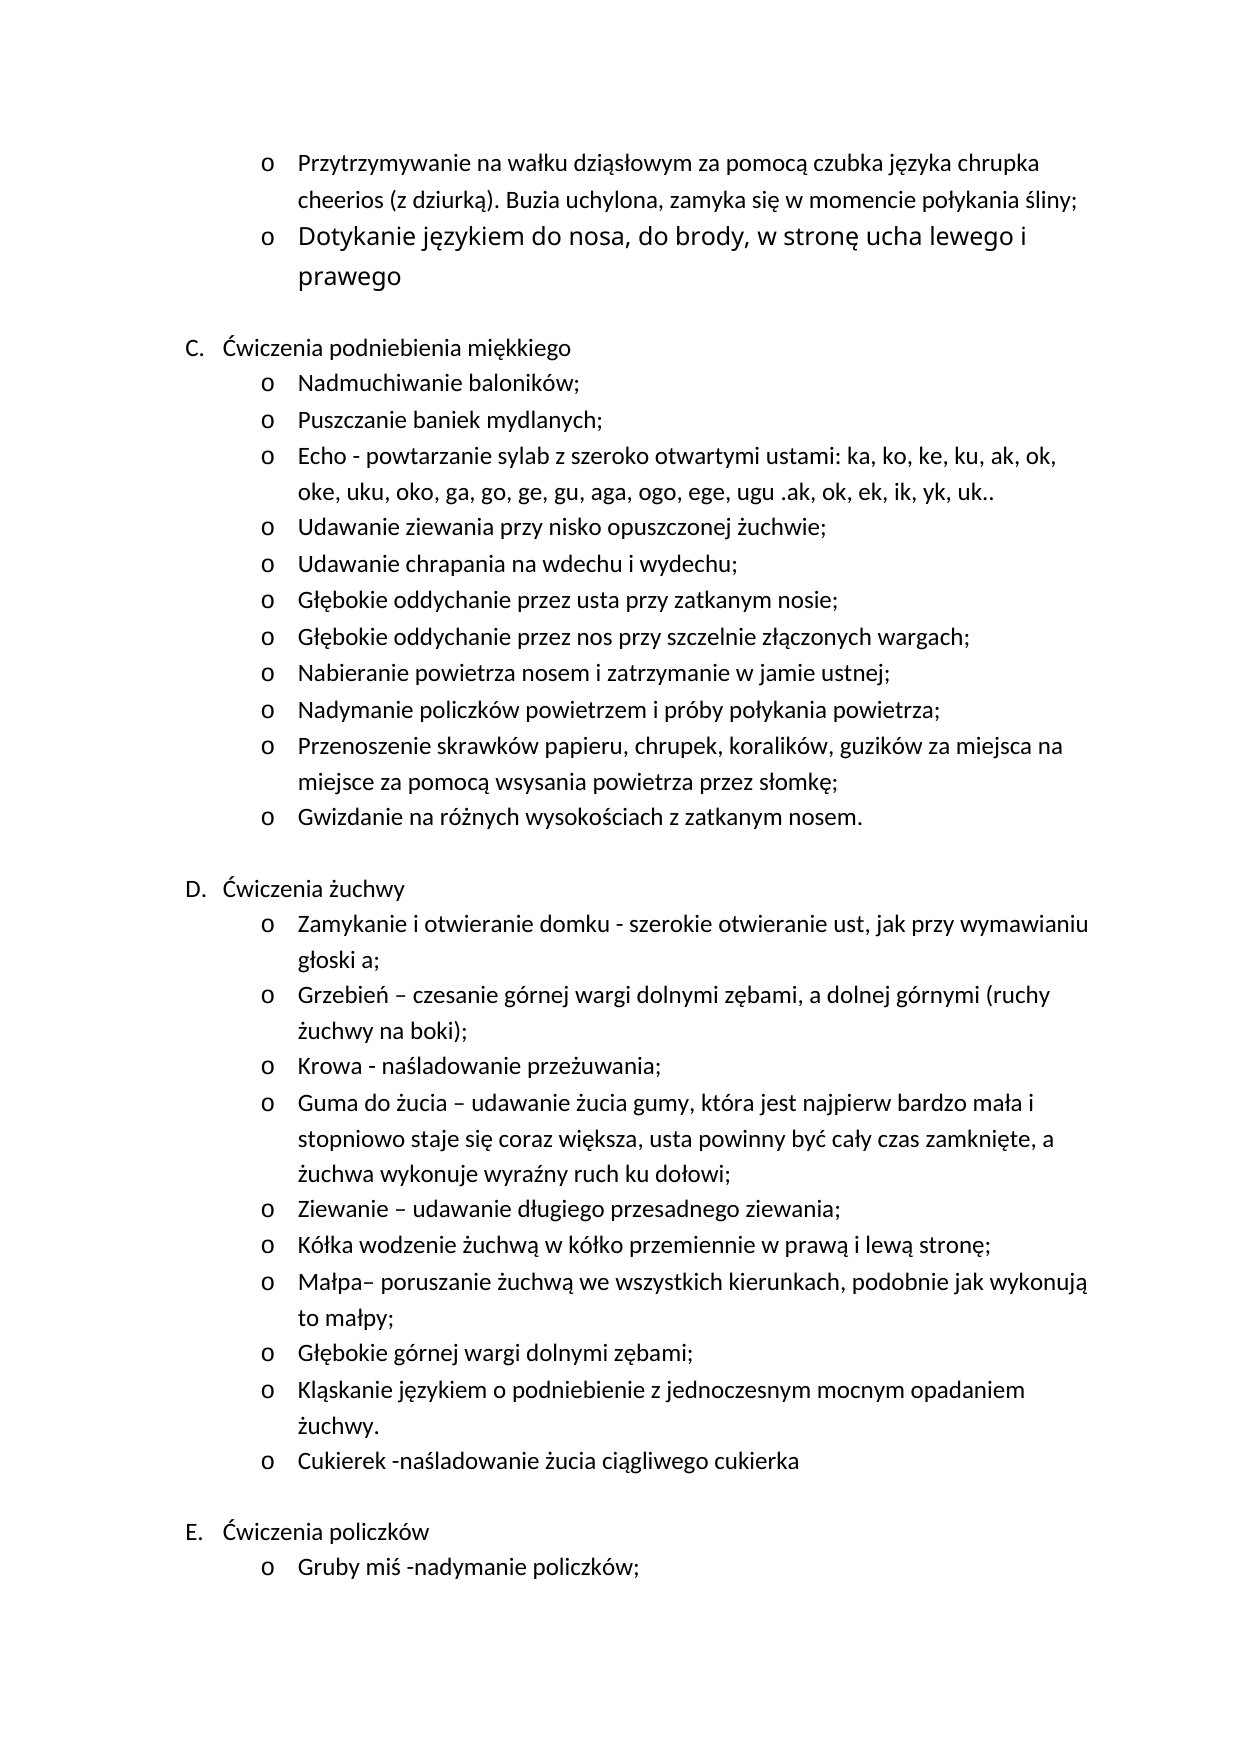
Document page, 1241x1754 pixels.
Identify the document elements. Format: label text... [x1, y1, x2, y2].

list Małpa– poruszanie żuchwą we wszystkich kierunkach, podobnie jak wykonują to małpy; [260, 1266, 1093, 1333]
list Echo - powtarzanie sylab z szeroko otwartymi ustami: ka, ko, ke, ku, ak, ok, oke, uku, oko, ga, go, ge, gu, aga, ogo, ege, ugu .ak, ok, ek, ik, yk, uk.. [260, 440, 1093, 507]
list Nadymanie policzków powietrzem i próby połykania powietrza; [260, 694, 1093, 726]
list Gwizdanie na różnych wysokościach z zatkanym nosem. [260, 802, 1093, 833]
list Przenoszenie skrawków papieru, chrupek, koralików, guzików za miejsca na miejsce za pomocą wsysania powietrza przez słomkę; [260, 730, 1093, 797]
list Gruby miś -nadymanie policzków; [260, 1552, 1093, 1583]
list Guma do żucia – udawanie żucia gumy, która jest najpierw bardzo mała i stopniowo staje się coraz większa, usta powinny być cały czas zamknięte, a żuchwa wykonuje wyraźny ruch ku dołowi; [260, 1087, 1093, 1189]
list Głębokie oddychanie przez usta przy zatkanym nosie; [260, 584, 1093, 616]
list Dotykanie językiem do nosa, do brody, w stronę ucha lewego i prawego [260, 219, 1093, 292]
list Głębokie górnej wargi dolnymi zębami; [260, 1337, 1093, 1369]
list Nadmuchiwanie baloników; [260, 367, 1093, 399]
list Przytrzymywanie na wałku dziąsłowym za pomocą czubka języka chrupka cheerios (z dziurką). Buzia uchylona, zamyka się w momencie połykania śliny; [260, 148, 1093, 214]
list Ćwiczenia podniebienia miękkiego [185, 332, 1093, 363]
list Nabieranie powietrza nosem i zatrzymanie w jamie ustnej; [260, 657, 1093, 689]
list Udawanie ziewania przy nisko opuszczonej żuchwie; [260, 512, 1093, 543]
list Kląskanie językiem o podniebienie z jednoczesnym mocnym opadaniem żuchwy. [260, 1374, 1093, 1441]
list Zamykanie i otwieranie domku - szerokie otwieranie ust, jak przy wymawianiu głoski a; [260, 908, 1093, 975]
list Grzebień – czesanie górnej wargi dolnymi zębami, a dolnej górnymi (ruchy żuchwy na boki); [260, 979, 1093, 1046]
list Cukierek -naśladowanie żucia ciągliwego cukierka [260, 1445, 1093, 1477]
list Udawanie chrapania na wdechu i wydechu; [260, 548, 1093, 580]
list Ćwiczenia żuchwy [185, 873, 1093, 903]
list Ćwiczenia policzków [185, 1517, 1093, 1547]
list Głębokie oddychanie przez nos przy szczelnie złączonych wargach; [260, 621, 1093, 653]
list Ziewanie – udawanie długiego przesadnego ziewania; [260, 1193, 1093, 1225]
list Krowa - naśladowanie przeżuwania; [260, 1051, 1093, 1082]
list Puszczanie baniek mydlanych; [260, 404, 1093, 436]
list Kółka wodzenie żuchwą w kółko przemiennie w prawą i lewą stronę; [260, 1230, 1093, 1261]
